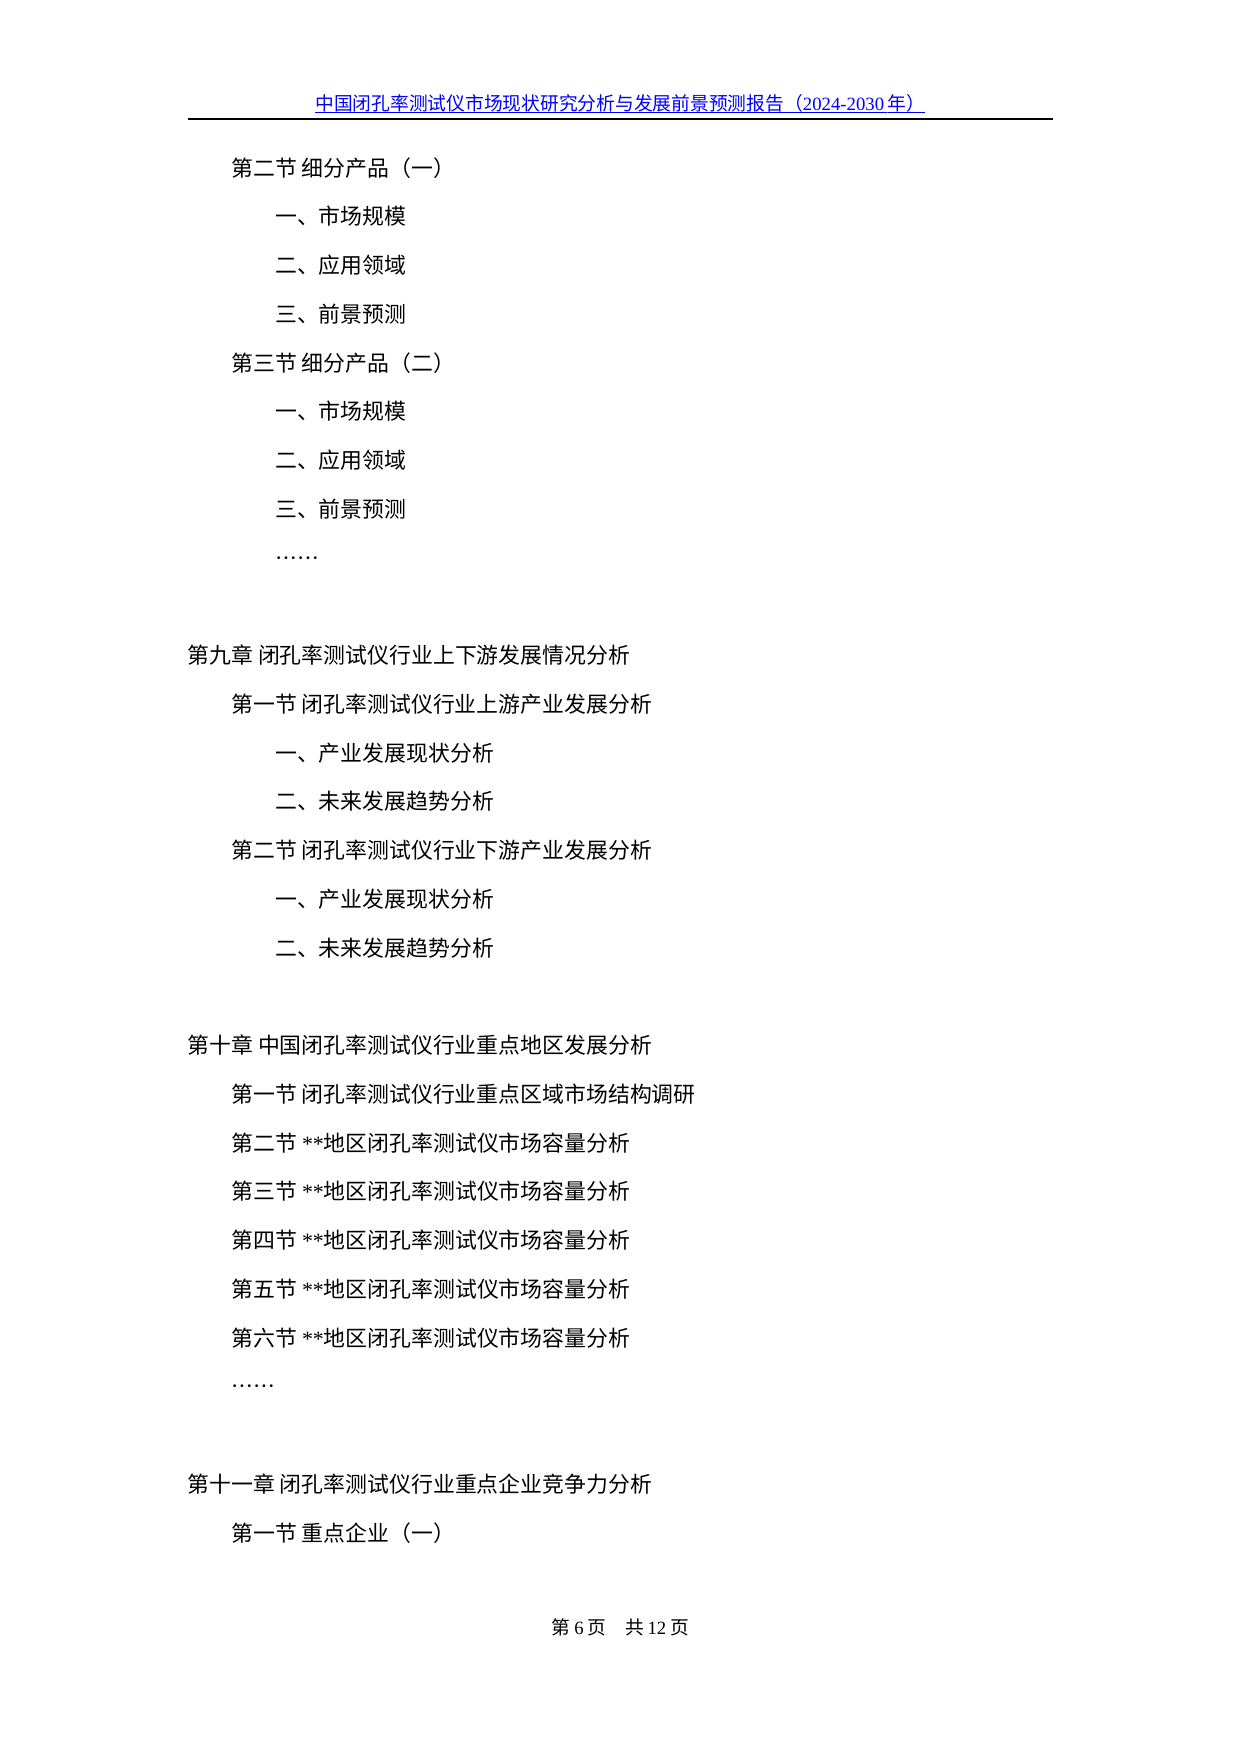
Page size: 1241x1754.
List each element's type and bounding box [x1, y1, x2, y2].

text [187, 150, 1053, 1548]
